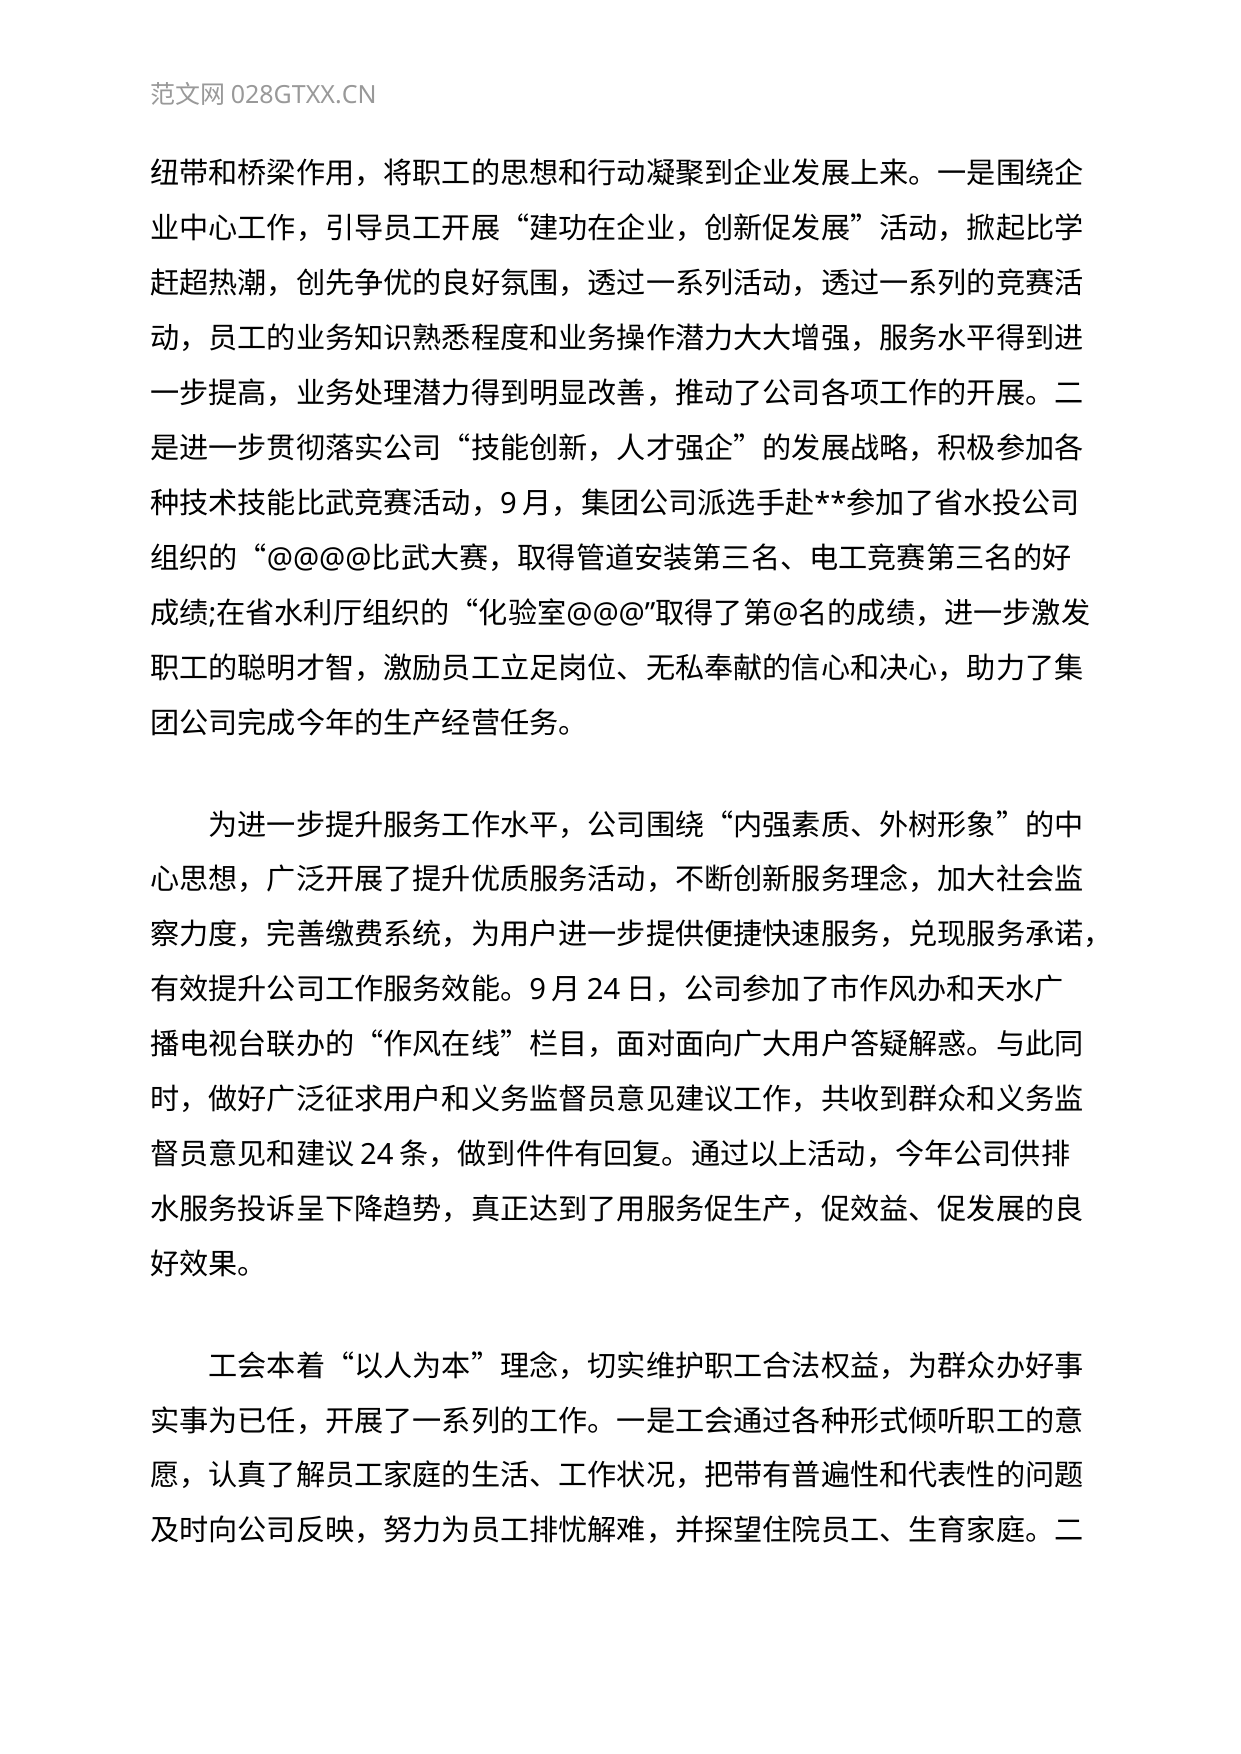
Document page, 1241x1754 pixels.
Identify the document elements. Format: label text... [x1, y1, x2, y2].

text 为进一步提升服务工作水平，公司围绕“内强素质、外树形象”的中心思想，广泛开展了提升优质服务活动，不断创新服务理念，加大社会监察力度，完善缴费系统，为用户进一步提供便捷快速服务，兑现服务承诺，有效提升公司工作服务效能。9月24日，公司参加了市作风办和天水广播电视台联办的“作风在线”栏目，面对面向广大用户答疑解惑。与此同时，做好广泛征求用户和义务监督员意见建议工作，共收到群众和义务监督员意见和建议24条，做到件件有回复。通过以上活动，今年公司供排水服务投诉呈下降趋势，真正达到了用服务促生产，促效益、促发展的良好效果。 [150, 801, 1090, 1283]
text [150, 150, 1090, 742]
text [150, 1342, 1090, 1549]
